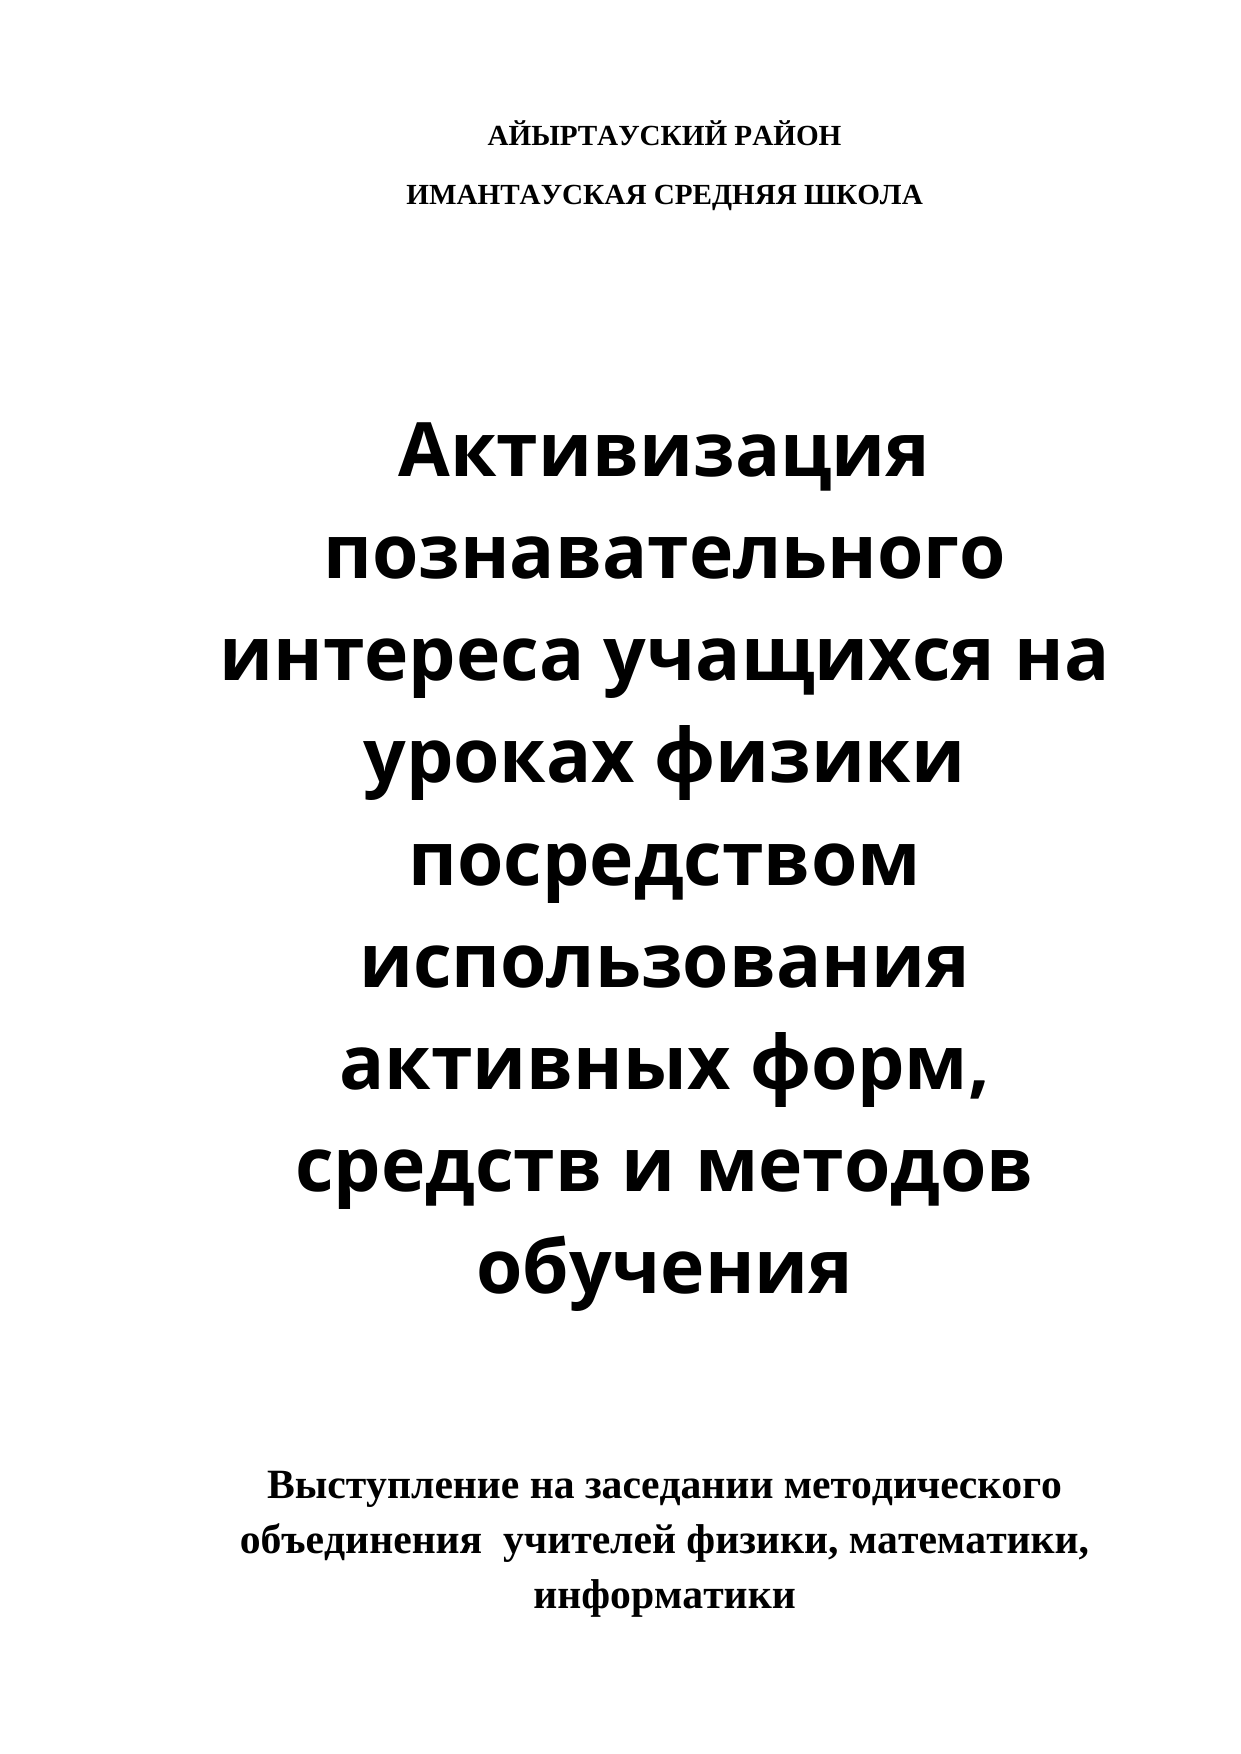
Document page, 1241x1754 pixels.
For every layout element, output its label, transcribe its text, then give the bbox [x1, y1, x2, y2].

text ИМАНТАУСКАЯ СРЕДНЯЯ ШКОЛА [177, 177, 1152, 211]
text Выступление на заседании методического объединения учителей физики, математики, информатики [177, 1459, 1152, 1618]
text АЙЫРТАУСКИЙ РАЙОН [177, 118, 1152, 152]
text Активизация познавательного интереса учащихся на уроках физики посредством использования активных форм, средств и методов обучения [177, 396, 1152, 1316]
